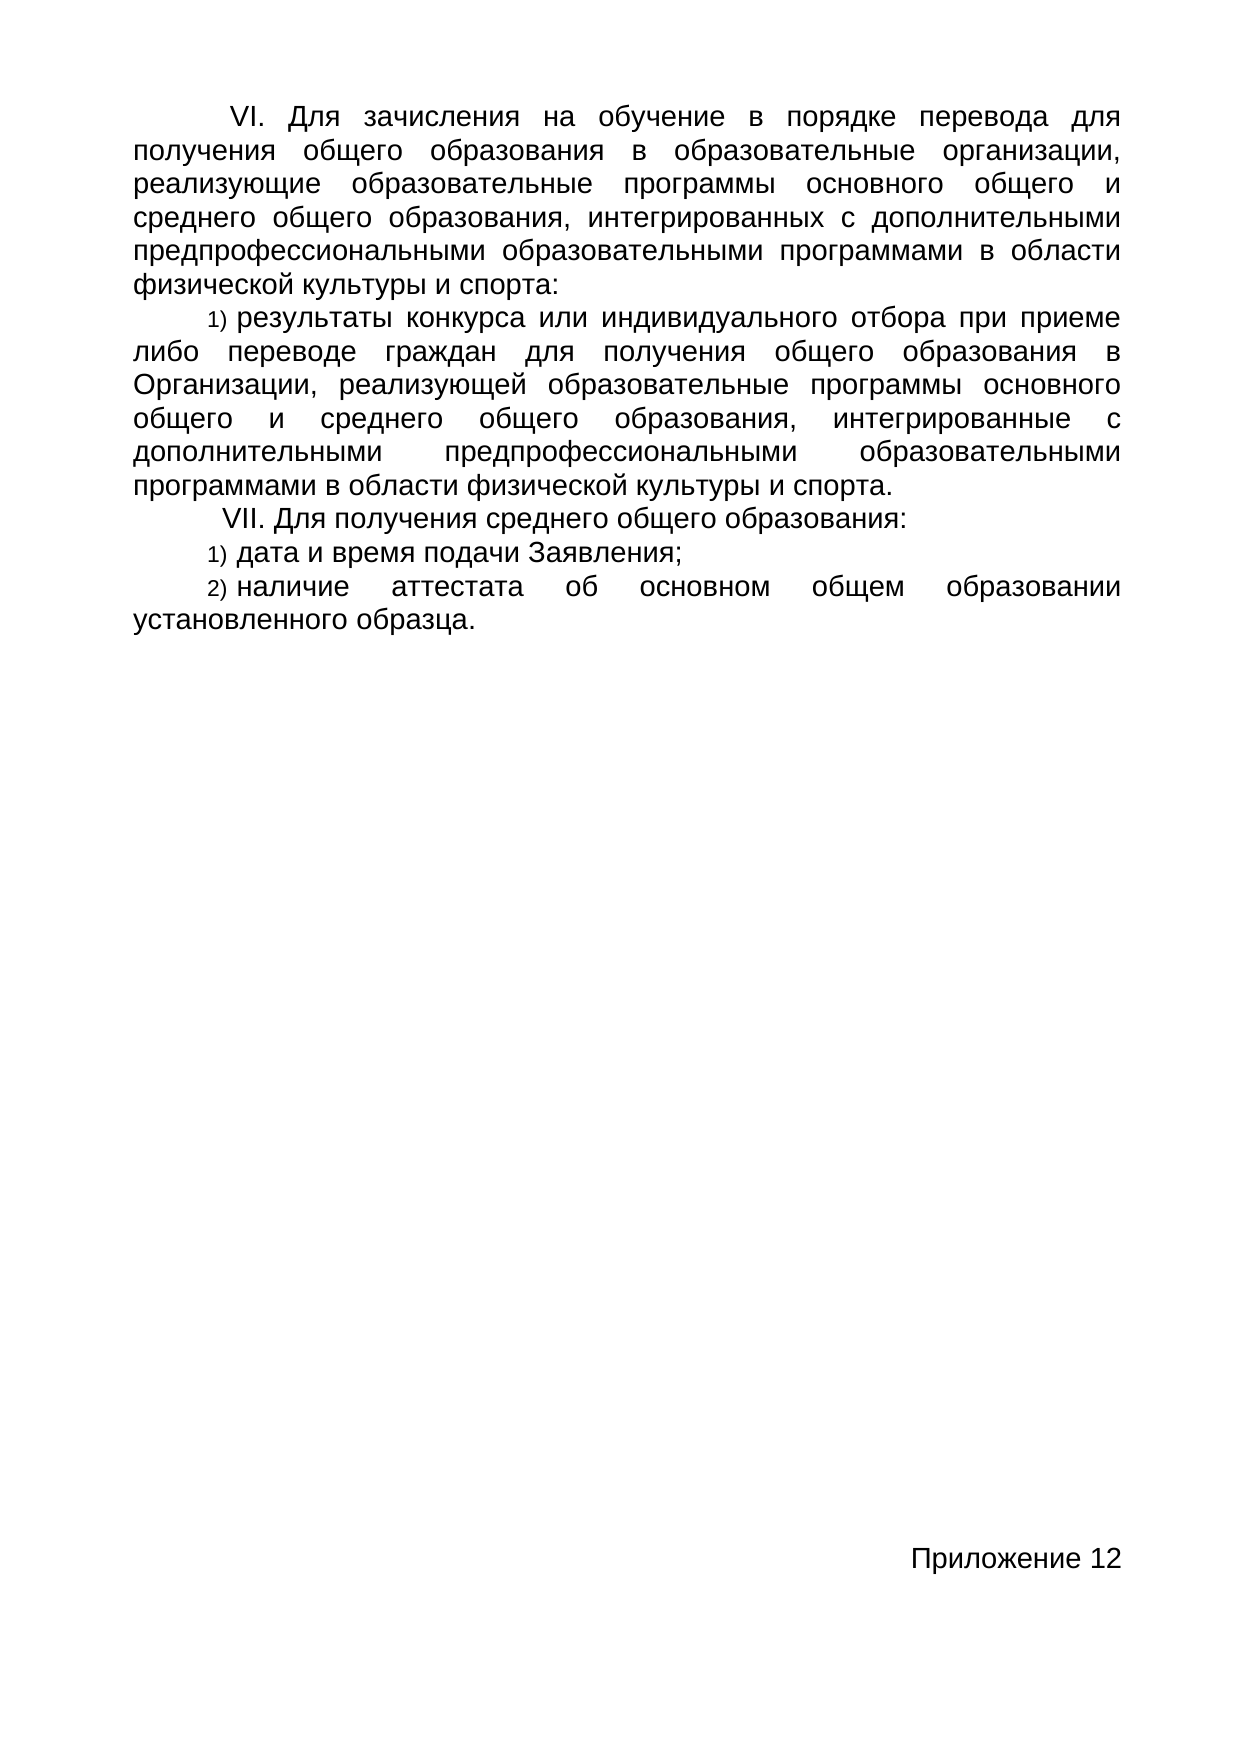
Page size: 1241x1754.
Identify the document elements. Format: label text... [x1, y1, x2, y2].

text VII. Для получения среднего общего образования: [133, 502, 1122, 535]
list наличие аттестата об основном общем образовании установленного образца. [133, 569, 1122, 636]
text Приложение 12 [679, 1541, 1122, 1575]
text VI. Для зачисления на обучение в порядке перевода для получения общего образования в образовательные организации, реализующие образовательные программы основного общего и среднего общего образования, интегрированных с дополнительными предпрофессиональными образовательными программами в области физической культуры и спорта: [133, 99, 1122, 300]
list дата и время подачи Заявления; [133, 535, 1122, 569]
